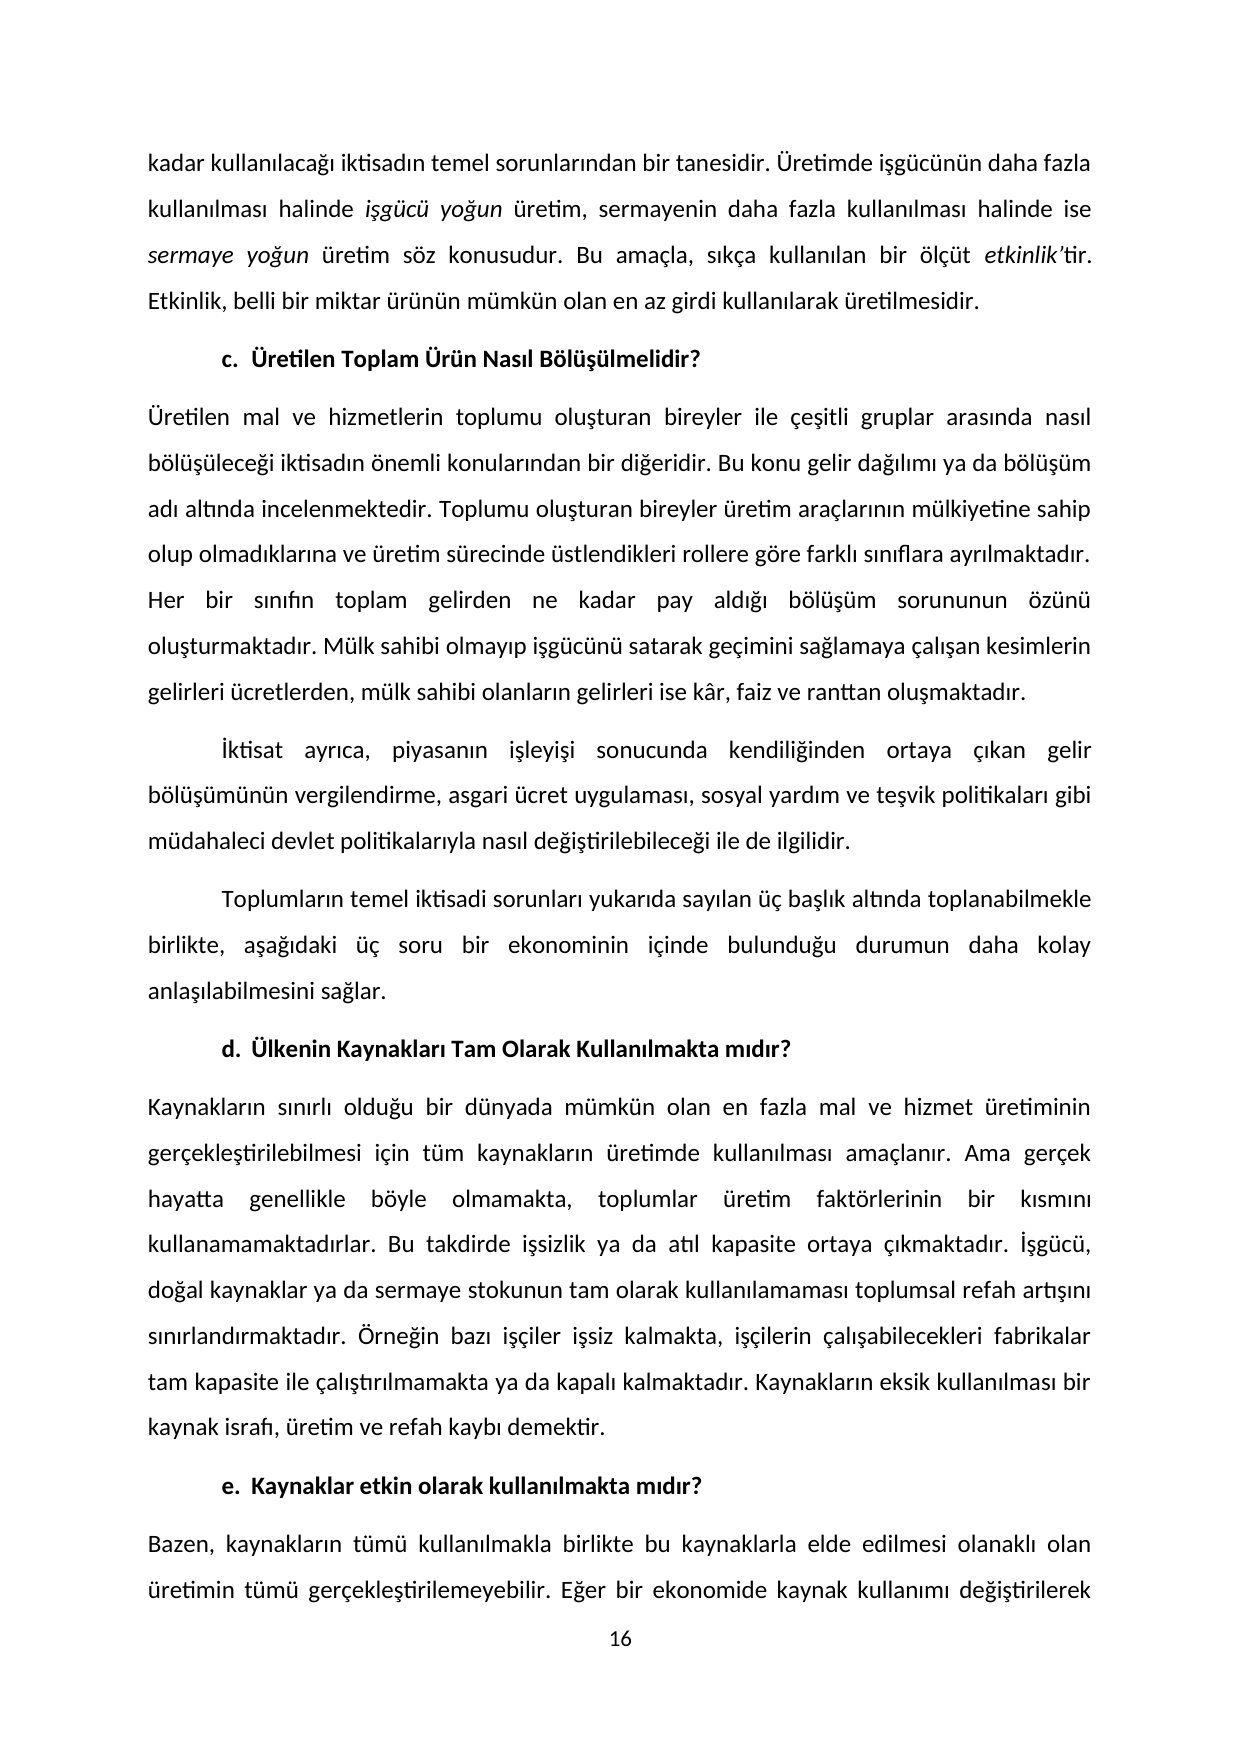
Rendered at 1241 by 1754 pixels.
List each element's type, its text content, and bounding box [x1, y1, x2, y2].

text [148, 148, 1093, 315]
list Üretilen Toplam Ürün Nasıl Bölüşülmelidir? [221, 343, 1093, 373]
list Ülkenin Kaynakları Tam Olarak Kullanılmakta mıdır? [221, 1033, 1093, 1064]
list Kaynaklar etkin olarak kullanılmakta mıdır? [221, 1470, 1093, 1500]
text İktisat ayrıca, piyasanın işleyişi sonucunda kendiliğinden ortaya çıkan gelir bölüşümünün vergilendirme, asgari ücret uygulaması, sosyal yardım ve teşvik politikaları gibi müdahaleci devlet politikalarıyla nasıl değiştirilebileceği ile de ilgilidir. [148, 734, 1093, 856]
text Kaynakların sınırlı olduğu bir dünyada mümkün olan en fazla mal ve hizmet üretiminin gerçekleştirilebilmesi için tüm kaynakların üretimde kullanılması amaçlanır. Ama gerçek hayatta genellikle böyle olmamakta, toplumlar üretim faktörlerinin bir kısmını kullanamamaktadırlar. Bu takdirde işsizlik ya da atıl kapasite ortaya çıkmaktadır. İşgücü, doğal kaynaklar ya da sermaye stokunun tam olarak kullanılamaması toplumsal refah artışını sınırlandırmaktadır. Örneğin bazı işçiler işsiz kalmakta, işçilerin çalışabilecekleri fabrikalar tam kapasite ile çalıştırılmamakta ya da kapalı kalmaktadır. Kaynakların eksik kullanılması bir kaynak israfı, üretim ve refah kaybı demektir. [148, 1091, 1093, 1442]
text Üretilen mal ve hizmetlerin toplumu oluşturan bireyler ile çeşitli gruplar arasında nasıl bölüşüleceği iktisadın önemli konularından bir diğeridir. Bu konu gelir dağılımı ya da bölüşüm adı altında incelenmektedir. Toplumu oluşturan bireyler üretim araçlarının mülkiyetine sahip olup olmadıklarına ve üretim sürecinde üstlendikleri rollere göre farklı sınıflara ayrılmaktadır. Her bir sınıfın toplam gelirden ne kadar pay aldığı bölüşüm sorununun özünü oluşturmaktadır. Mülk sahibi olmayıp işgücünü satarak geçimini sağlamaya çalışan kesimlerin gelirleri ücretlerden, mülk sahibi olanların gelirleri ise kâr, faiz ve ranttan oluşmaktadır. [148, 401, 1093, 706]
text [148, 1528, 1093, 1604]
text Toplumların temel iktisadi sorunları yukarıda sayılan üç başlık altında toplanabilmekle birlikte, aşağıdaki üç soru bir ekonominin içinde bulunduğu durumun daha kolay anlaşılabilmesini sağlar. [148, 883, 1093, 1006]
